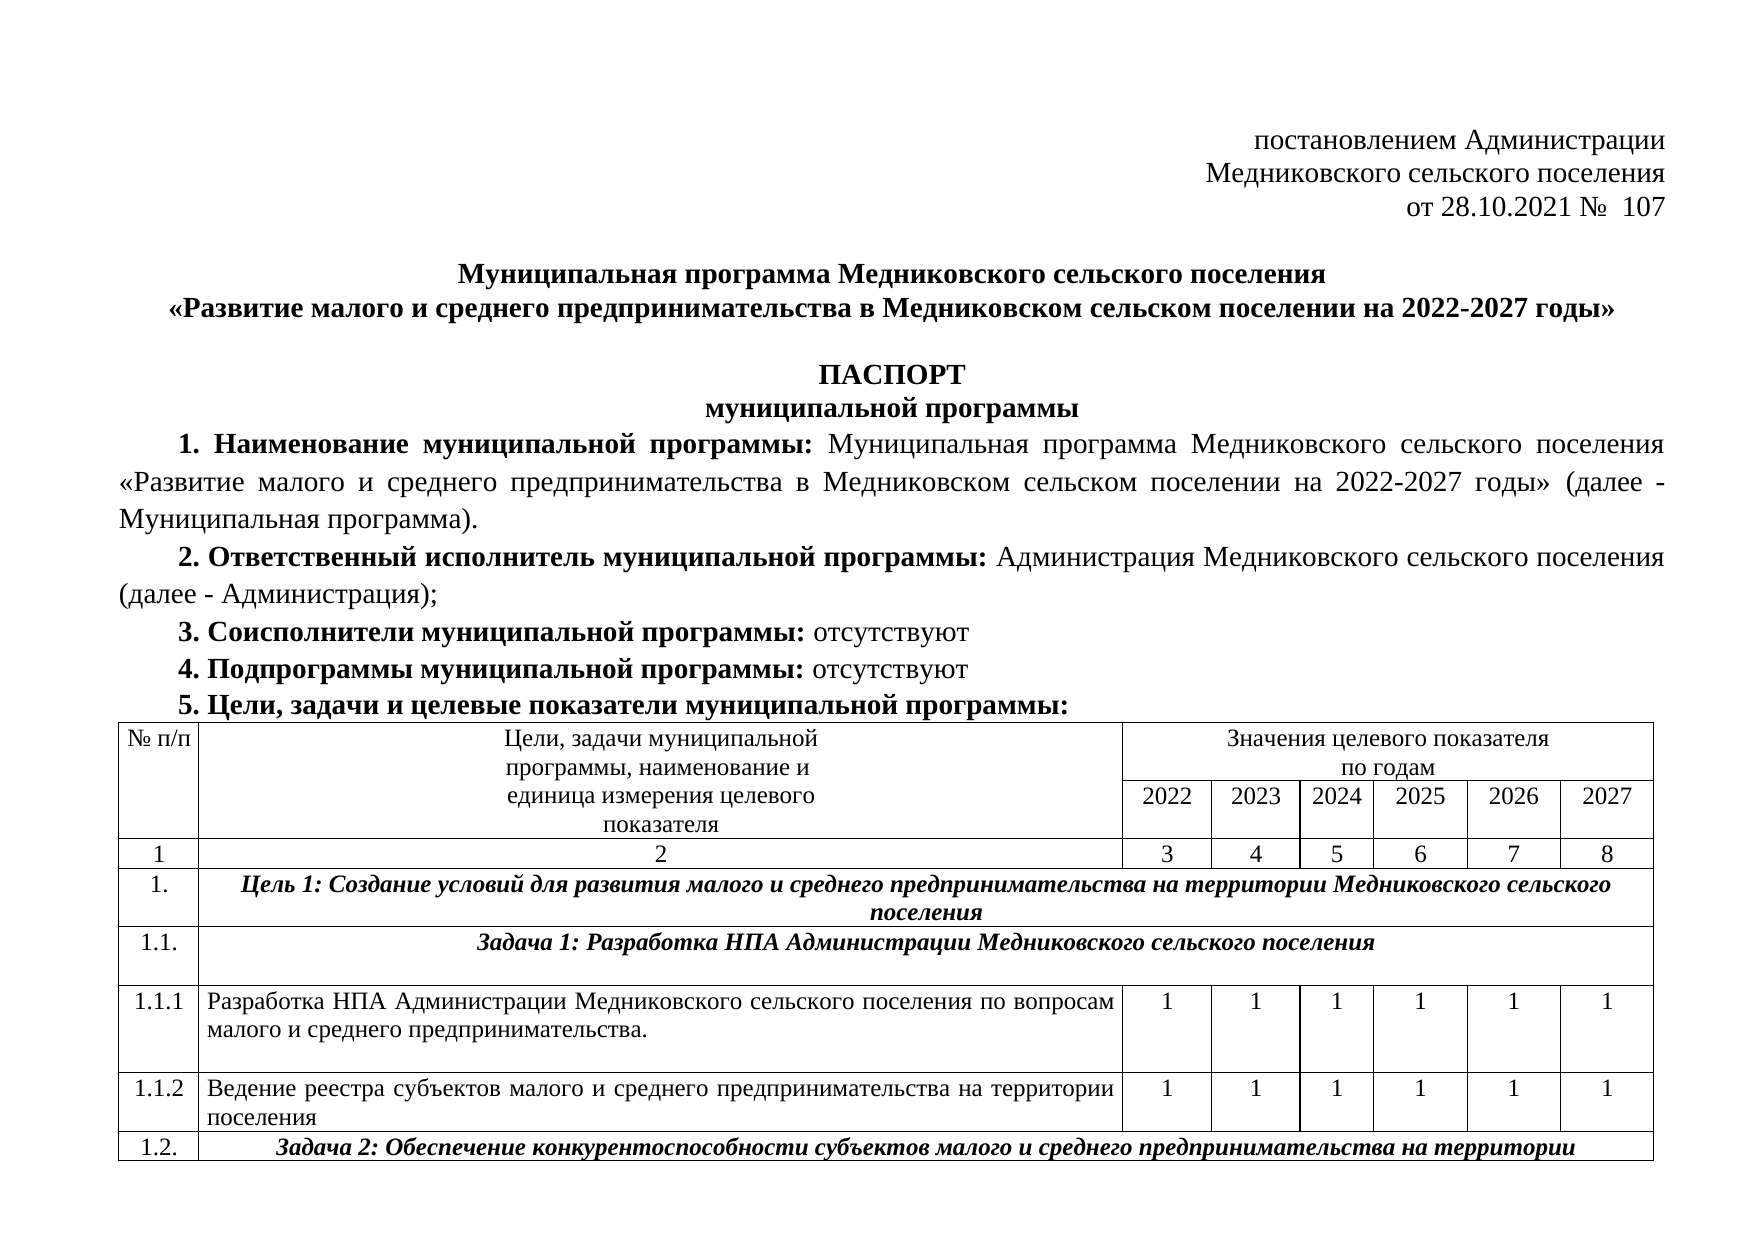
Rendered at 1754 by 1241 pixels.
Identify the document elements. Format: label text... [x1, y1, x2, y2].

table_cell 2022 [1123, 781, 1211, 838]
table_cell 3 [1123, 839, 1211, 868]
table_cell 1.1.1 [119, 986, 198, 1072]
text 3. Соисполнители муниципальной программы: отсутствуют [119, 611, 1665, 649]
table_cell 6 [1374, 839, 1467, 868]
table_cell 1 [1123, 1073, 1211, 1131]
table_cell Ведение реестра субъектов малого и среднего предпринимательства на территории поселения [199, 1073, 1122, 1131]
table_cell 1 [1374, 1073, 1467, 1131]
table_cell 2027 [1561, 781, 1653, 838]
table_cell 1 [1561, 986, 1653, 1072]
table_cell 1 [119, 839, 198, 868]
table_cell Разработка НПА Администрации Медниковского сельского поселения по вопросам малого и среднего предпринимательства. [199, 986, 1122, 1072]
table_header Значения целевого показателя по годам [1123, 723, 1653, 780]
table_cell 4 [1212, 839, 1299, 868]
text ПАСПОРТ [119, 357, 1665, 390]
table_cell 2023 [1212, 781, 1299, 838]
table_header № п/п [119, 723, 198, 838]
table_cell 2025 [1374, 781, 1467, 838]
table_cell 1 [1123, 986, 1211, 1072]
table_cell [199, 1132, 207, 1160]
table_cell Задача 1: Разработка НПА Администрации Медниковского сельского поселения [199, 927, 1653, 985]
table_cell 1.1.2 [119, 1073, 198, 1131]
table_cell 8 [1561, 839, 1653, 868]
table_cell 2024 [1301, 781, 1373, 838]
table_cell 1 [1468, 1073, 1560, 1131]
table_cell 1 [1301, 986, 1373, 1072]
table_cell 1 [1468, 986, 1560, 1072]
text муниципальной программы [119, 390, 1665, 424]
text 4. Подпрограммы муниципальной программы: отсутствуют [119, 649, 1665, 686]
text 5. Цели, задачи и целевые показатели муниципальной программы: [119, 686, 1665, 722]
table_cell 1 [1301, 1073, 1373, 1131]
table_header Цели, задачи муниципальной программы, наименование и единица измерения целевого показателя [199, 723, 1122, 838]
table_cell 1.1. [119, 927, 198, 985]
table_cell 2 [199, 839, 1122, 868]
table_cell Цель 1: Создание условий для развития малого и среднего предпринимательства на территории Медниковского сельского поселения [199, 869, 1653, 926]
table_cell 5 [1301, 839, 1373, 868]
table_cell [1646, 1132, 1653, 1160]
text постановлением Администрации [119, 122, 1665, 156]
text Медниковского сельского поселения [119, 156, 1665, 189]
text 1. Наименование муниципальной программы: Муниципальная программа Медниковского сельского поселения «Развитие малого и среднего предпринимательства в Медниковском сельском поселении на 2022-2027 годы» (далее - Муниципальная программа). [119, 424, 1665, 536]
table_cell 7 [1468, 839, 1560, 868]
text 2. Ответственный исполнитель муниципальной программы: Администрация Медниковского сельского поселения (далее - Администрация); [119, 536, 1665, 611]
table_cell 1.2. [119, 1132, 198, 1160]
table_cell 1 [1212, 1073, 1299, 1131]
text Муниципальная программа Медниковского сельского поселения [119, 256, 1665, 290]
text от 28.10.2021 № 107 [119, 189, 1665, 223]
table_cell 1 [1374, 986, 1467, 1072]
table_cell 1 [1212, 986, 1299, 1072]
table_cell 1. [119, 869, 198, 926]
table_cell 2026 [1468, 781, 1560, 838]
table_cell 1 [1561, 1073, 1653, 1131]
text «Развитие малого и среднего предпринимательства в Медниковском сельском поселении на 2022-2027 годы» [119, 290, 1665, 323]
